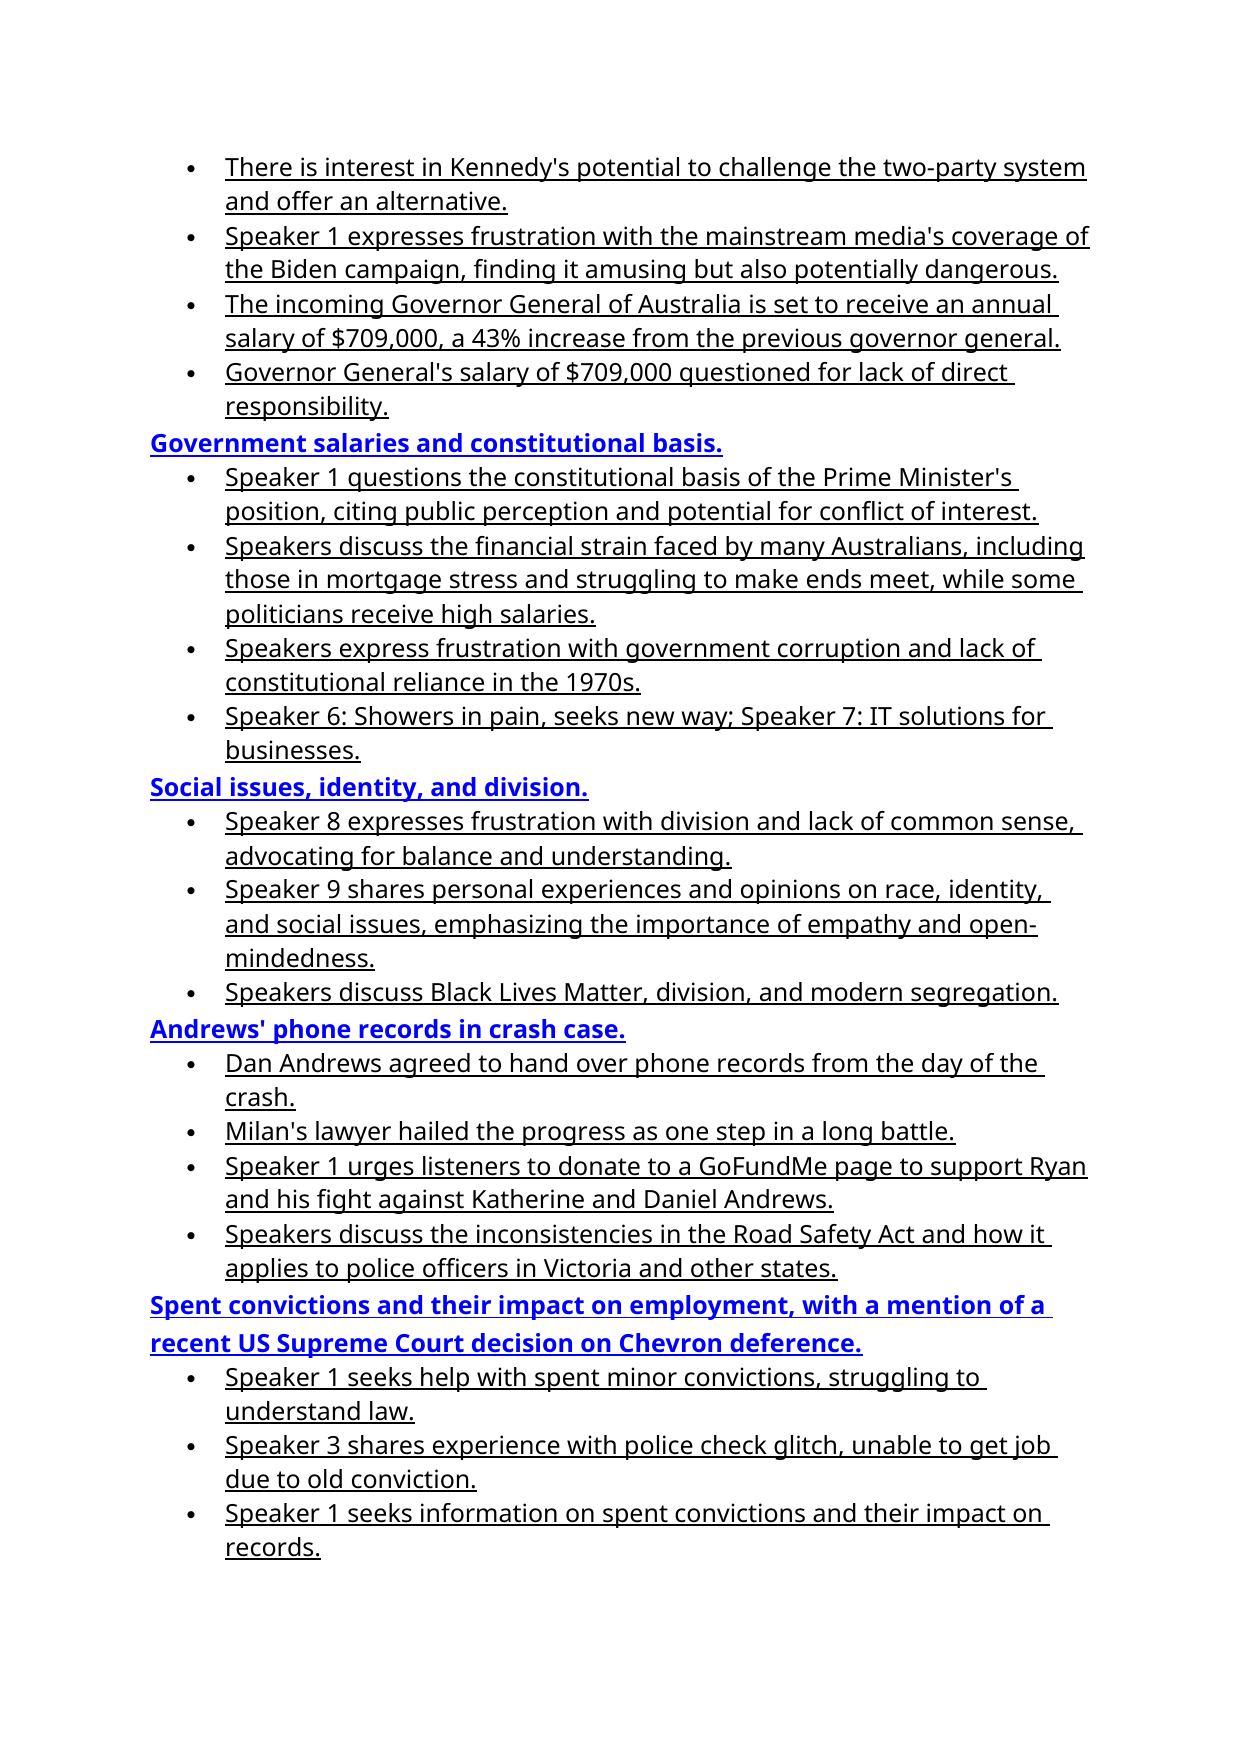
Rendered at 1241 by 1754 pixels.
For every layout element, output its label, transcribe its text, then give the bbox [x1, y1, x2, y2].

list Speaker 1 questions the constitutional basis of the Prime Minister's position, citing public perception and potential for conflict of interest. [187, 460, 1090, 528]
subtitle Spent convictions and their impact on employment, with a mention of a recent US Supreme Court decision on Chevron deference. [150, 1284, 1090, 1359]
list Speaker 8 expresses frustration with division and lack of common sense, advocating for balance and understanding. [187, 804, 1090, 872]
list Speakers express frustration with government corruption and lack of constitutional reliance in the 1970s. [187, 630, 1090, 698]
list Speaker 1 seeks help with spent minor convictions, struggling to understand law. [187, 1359, 1090, 1427]
subtitle Andrews' phone records in crash case. [150, 1008, 1090, 1046]
list Speaker 3 shares experience with police check glitch, unable to get job due to old conviction. [187, 1427, 1090, 1496]
list Milan's lawyer hailed the progress as one step in a long battle. [187, 1114, 1090, 1148]
list Speaker 6: Showers in pain, seeks new way; Speaker 7: IT solutions for businesses. [187, 698, 1090, 767]
list Speakers discuss the financial strain faced by many Australians, including those in mortgage stress and struggling to make ends meet, while some politicians receive high salaries. [187, 528, 1090, 630]
list The incoming Governor General of Australia is set to receive an annual salary of $709,000, a 43% increase from the previous governor general. [187, 286, 1090, 354]
subtitle Social issues, identity, and division. [150, 767, 1090, 804]
list Speaker 1 seeks information on spent convictions and their impact on records. [187, 1496, 1090, 1564]
list Speakers discuss Black Lives Matter, division, and modern segregation. [187, 974, 1090, 1008]
list Speaker 9 shares personal experiences and opinions on race, identity, and social issues, emphasizing the importance of empathy and open-mindedness. [187, 872, 1090, 974]
list Speakers discuss the inconsistencies in the Road Safety Act and how it applies to police officers in Victoria and other states. [187, 1216, 1090, 1284]
list Governor General's salary of $709,000 questioned for lack of direct responsibility. [187, 354, 1090, 422]
subtitle Government salaries and constitutional basis. [150, 422, 1090, 460]
list Dan Andrews agreed to hand over phone records from the day of the crash. [187, 1046, 1090, 1114]
list Speaker 1 expresses frustration with the mainstream media's coverage of the Biden campaign, finding it amusing but also potentially dangerous. [187, 218, 1090, 286]
list There is interest in Kennedy's potential to challenge the two-party system and offer an alternative. [187, 150, 1090, 218]
list Speaker 1 urges listeners to donate to a GoFundMe page to support Ryan and his fight against Katherine and Daniel Andrews. [187, 1148, 1090, 1216]
